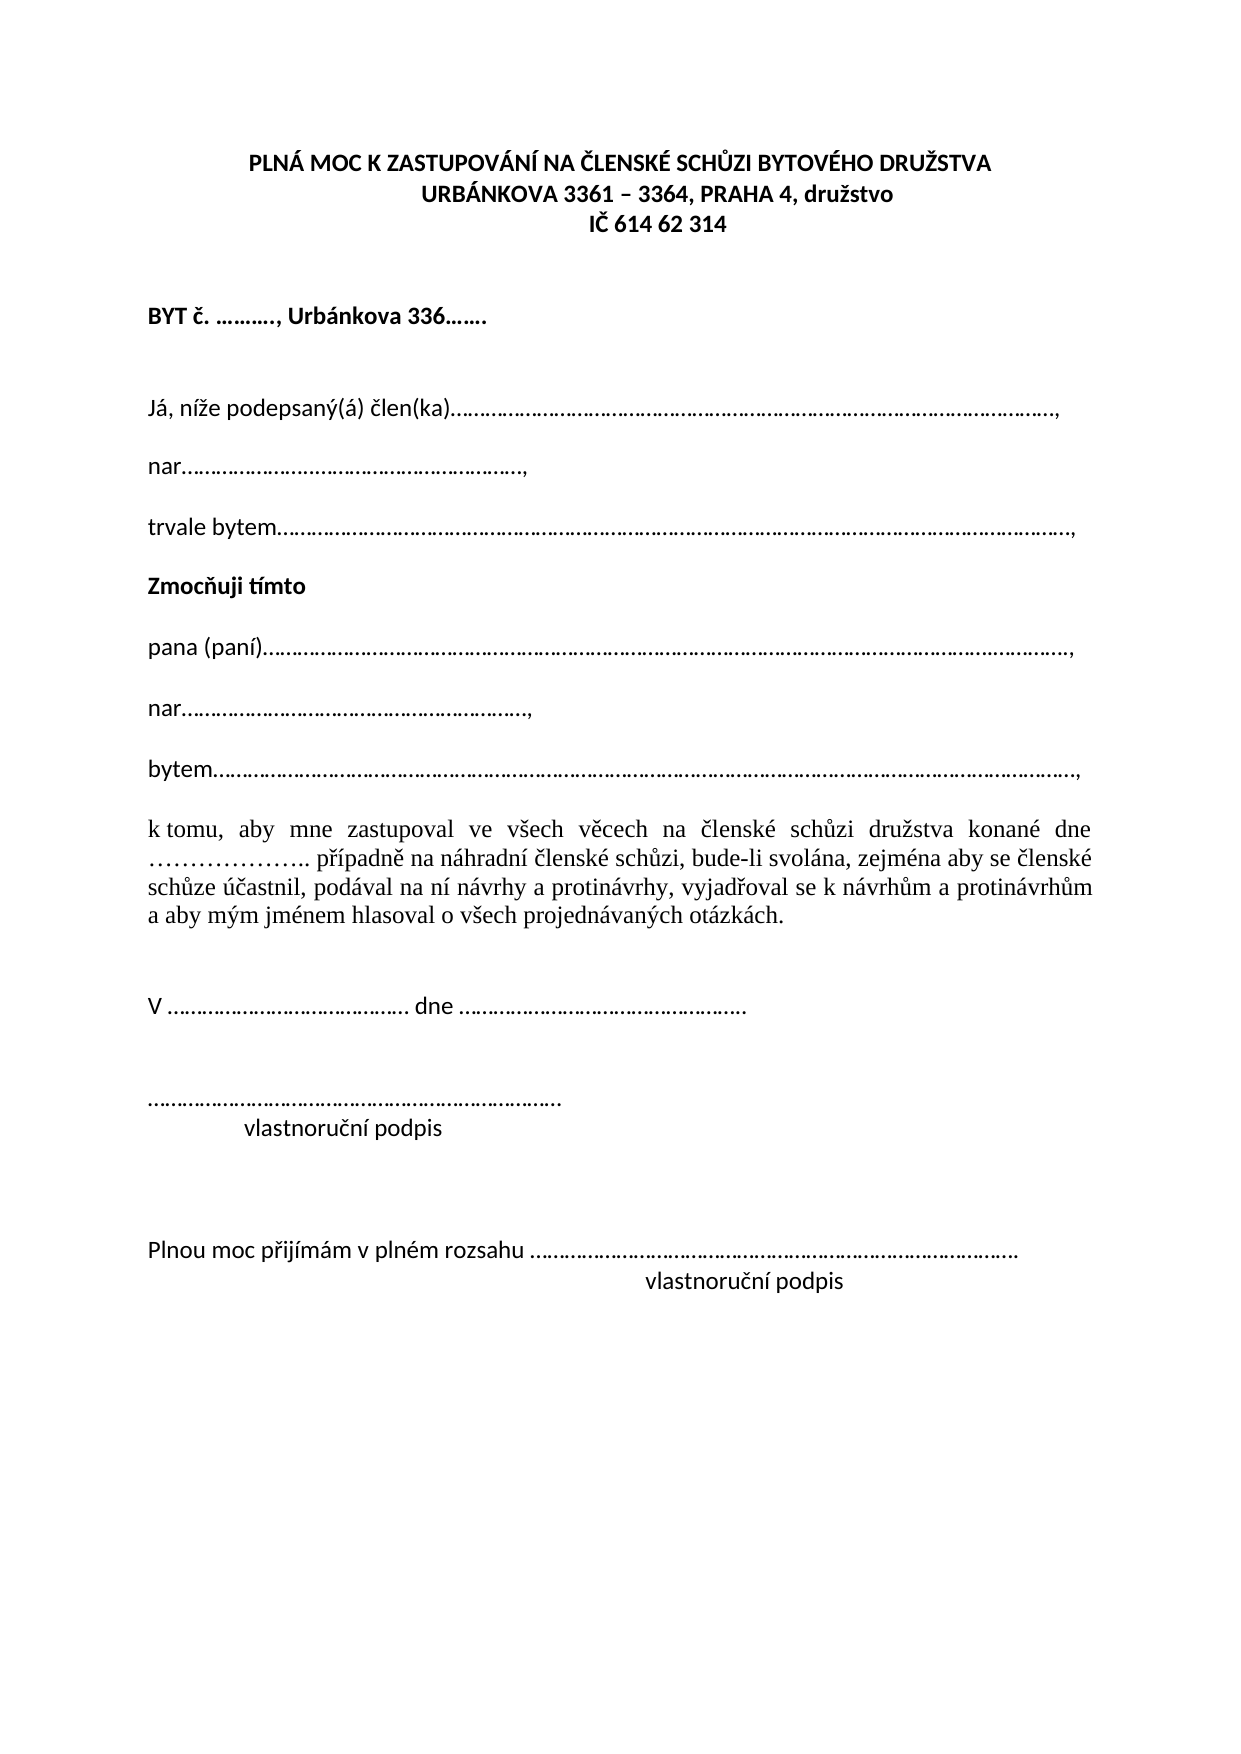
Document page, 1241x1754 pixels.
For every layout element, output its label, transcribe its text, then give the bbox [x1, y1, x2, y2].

text ……………………………………………………………… [148, 1082, 1093, 1112]
text bytem……………………………………………………………………………………………………………………………………, [148, 753, 1093, 784]
list nar…………………..………………………………, [148, 450, 1093, 481]
list PLNÁ MOC K ZASTUPOVÁNÍ NA ČLENSKÉ SCHŮZI BYTOVÉHO DRUŽSTVA [148, 148, 1093, 178]
text vlastnoruční podpis [148, 1265, 1093, 1296]
list IČ 614 62 314 [223, 209, 1093, 239]
text vlastnoruční podpis [148, 1112, 1093, 1143]
list trvale bytem…………………………………………………………………………………………………………………………, [148, 511, 1093, 542]
list nar……………………………………………………, [148, 692, 1093, 723]
text V …………………………………… dne ………………………………………….. [148, 990, 1093, 1021]
text Plnou moc přijímám v plném rozsahu …………………………………………………………………………. [148, 1234, 1093, 1265]
text k tomu, aby mne zastupoval ve všech věcech na členské schůzi družstva konané dne ……………….. případně na náhradní členské schůzi, bude-li svolána, zejména aby se členské schůze účastnil, podával na ní návrhy a protinávrhy, vyjadřoval se k návrhům a protinávrhům a aby mým jménem hlasoval o všech projednávaných otázkách. [148, 814, 1093, 929]
list pana (paní)……………………………………………………………………………………………………………….…………., [148, 631, 1093, 662]
list Zmocňuji tímto [148, 570, 1093, 601]
list Já, níže podepsaný(á) člen(ka)……………………………………………………………………………………………, [148, 392, 1093, 422]
list URBÁNKOVA 3361 – 3364, PRAHA 4, družstvo [223, 178, 1093, 209]
list BYT č. ………., Urbánkova 336……. [148, 300, 1093, 331]
